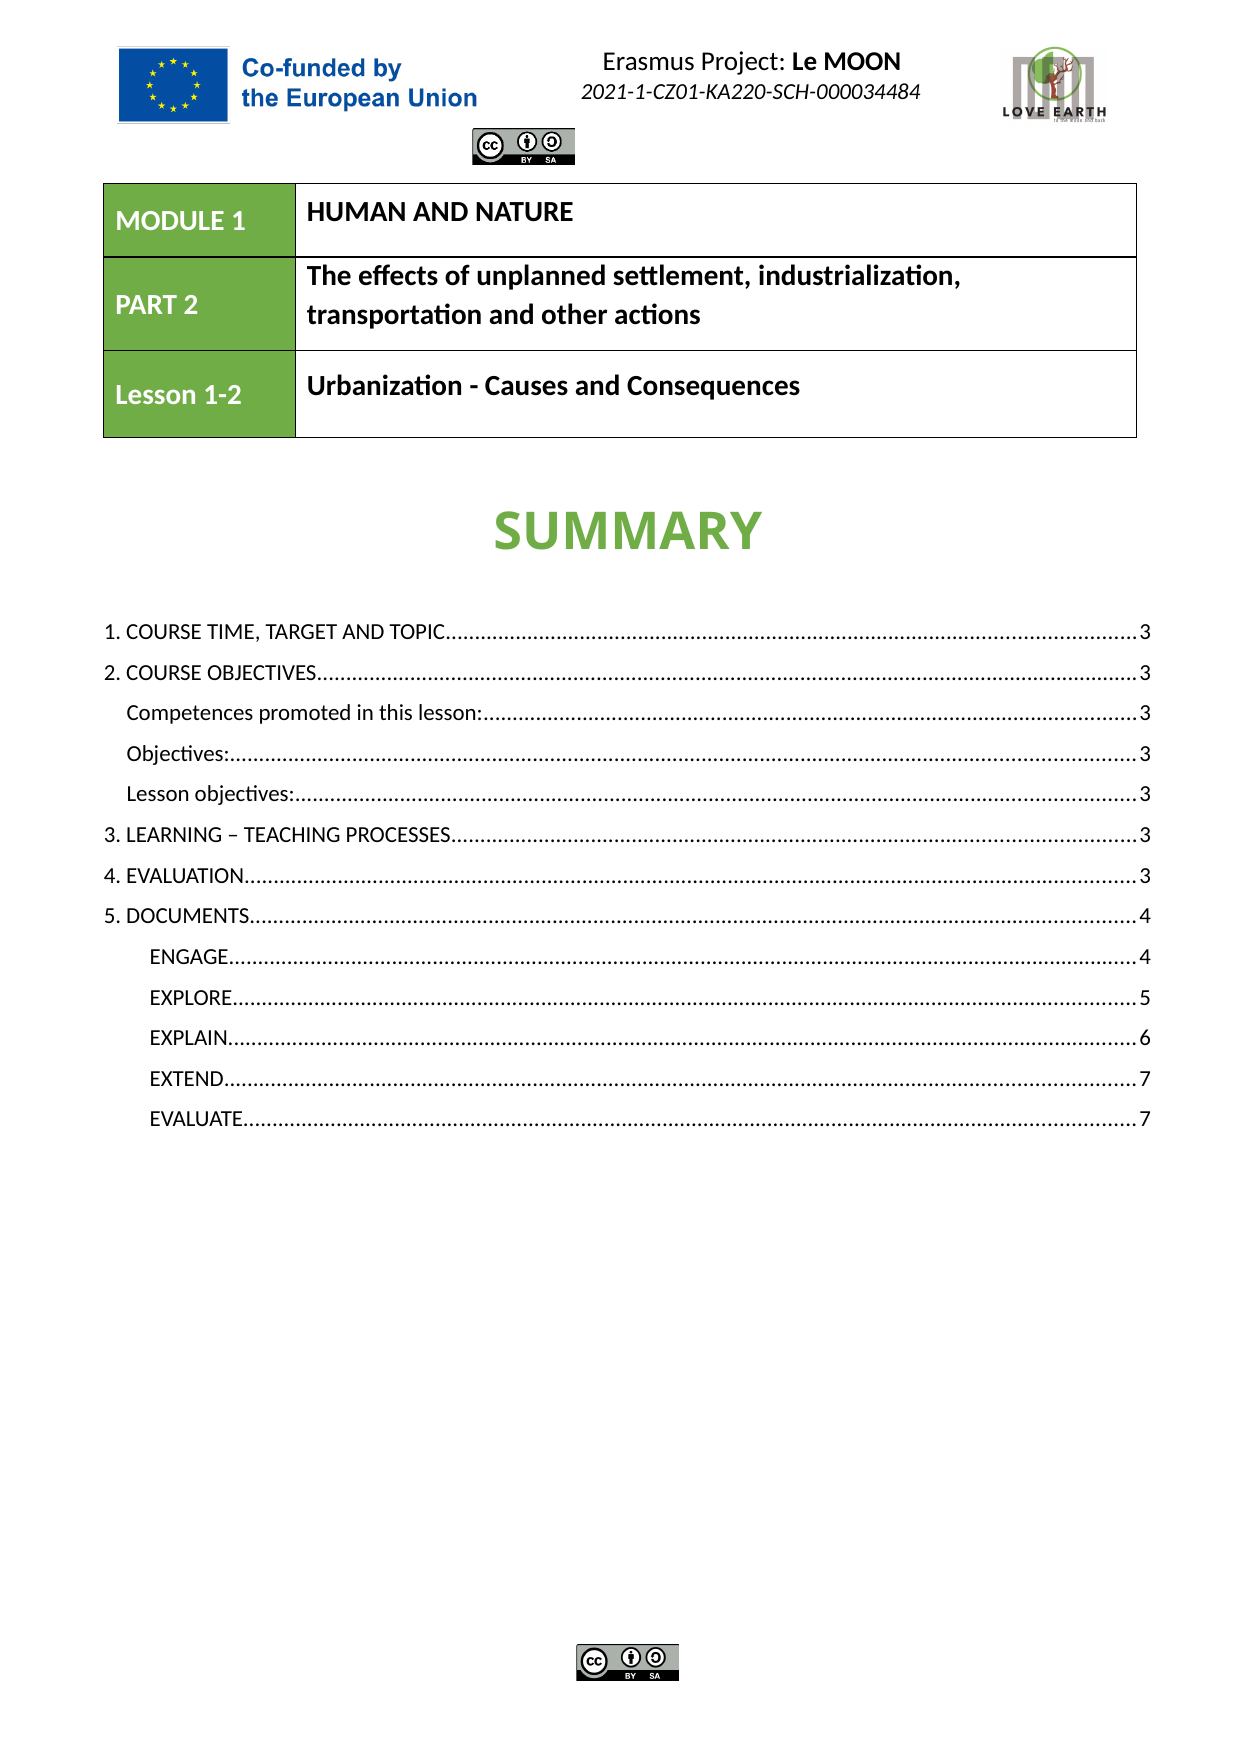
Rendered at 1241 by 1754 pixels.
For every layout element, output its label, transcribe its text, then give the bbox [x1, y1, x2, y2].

picture [1000, 44, 1109, 126]
table_cell The effects of unplanned settlement, industrialization, transportation and other actions [296, 258, 1136, 350]
picture [114, 44, 504, 126]
picture [472, 128, 575, 165]
picture [576, 1644, 679, 1681]
table_cell Lesson 1-2 [104, 351, 295, 437]
table_header HUMAN AND NATURE [296, 184, 1136, 256]
table_header MODULE 1 [104, 184, 295, 256]
table_cell PART 2 [104, 258, 295, 350]
table_cell Urbanization - Causes and Consequences [296, 351, 1136, 437]
